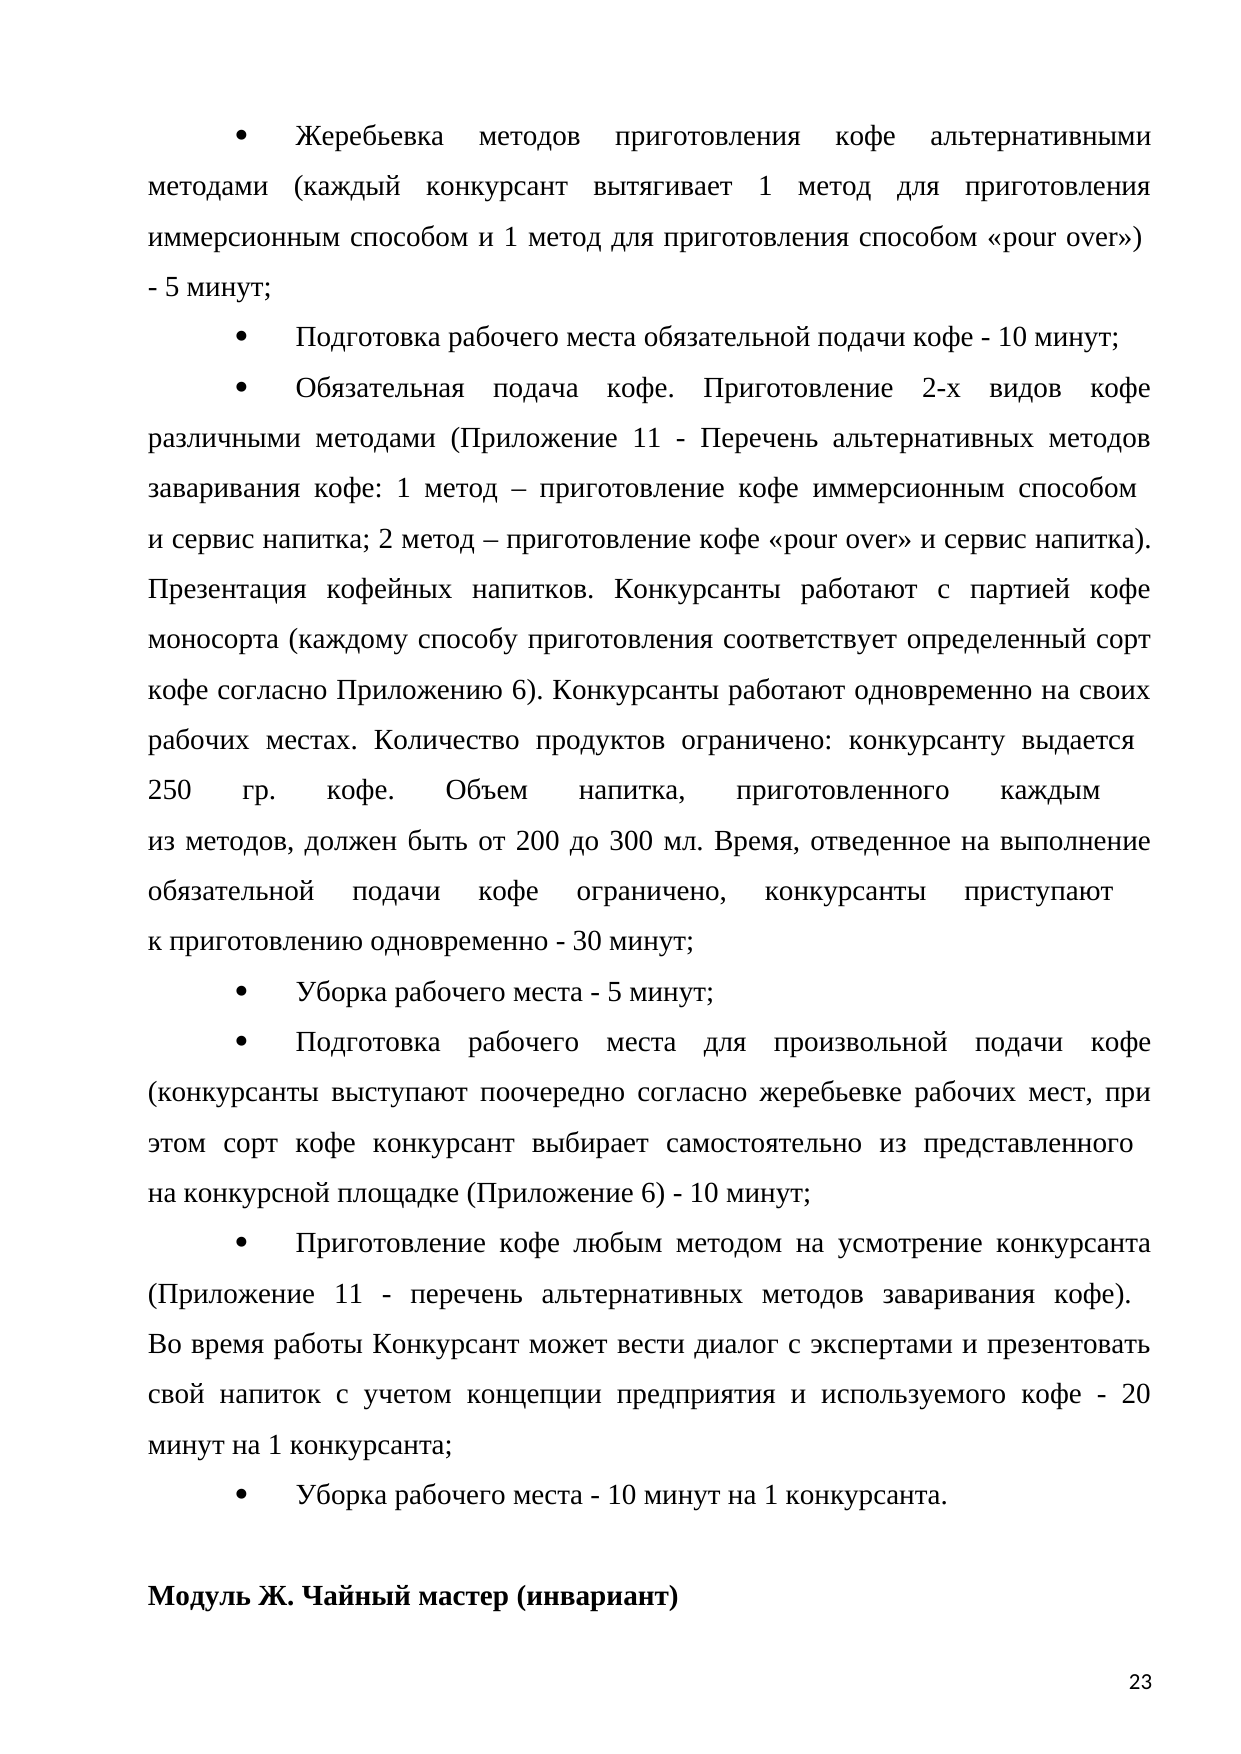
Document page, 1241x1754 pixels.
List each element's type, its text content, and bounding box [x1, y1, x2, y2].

list Подготовка рабочего места для произвольной подачи кофе (конкурсанты выступают поочередно согласно жеребьевке рабочих мест, при этом сорт кофе конкурсант выбирает самостоятельно из представленного на конкурсной площадке (Приложение 6) - 10 минут; [148, 1024, 1152, 1209]
list Обязательная подача кофе. Приготовление 2-х видов кофе различными методами (Приложение 11 - Перечень альтернативных методов заваривания кофе: 1 метод – приготовление кофе иммерсионным способом и сервис напитка; 2 метод – приготовление кофе «pour over» и сервис напитка). Презентация кофейных напитков. Конкурсанты работают с партией кофе моносорта (каждому способу приготовления соответствует определенный сорт кофе согласно Приложению 6). Конкурсанты работают одновременно на своих рабочих местах. Количество продуктов ограничено: конкурсанту выдается 250 гр. кофе. Объем напитка, приготовленного каждым из методов, должен быть от 200 до 300 мл. Время, отведенное на выполнение обязательной подачи кофе ограничено, конкурсанты приступают к приготовлению одновременно - 30 минут; [148, 370, 1152, 957]
list Уборка рабочего места - 10 минут на 1 конкурсанта. [148, 1477, 1152, 1511]
list Приготовление кофе любым методом на усмотрение конкурсанта (Приложение 11 - перечень альтернативных методов заваривания кофе). Во время работы Конкурсант может вести диалог с экспертами и презентовать свой напиток с учетом концепции предприятия и используемого кофе - 20 минут на 1 конкурсанта; [148, 1226, 1152, 1460]
text Модуль Ж. Чайный мастер (инвариант) [148, 1578, 1152, 1611]
list Жеребьевка методов приготовления кофе альтернативными методами (каждый конкурсант вытягивает 1 метод для приготовления иммерсионным способом и 1 метод для приготовления способом «pour over») - 5 минут; [148, 118, 1152, 303]
list Подготовка рабочего места обязательной подачи кофе - 10 минут; [148, 319, 1152, 353]
list Уборка рабочего места - 5 минут; [148, 974, 1152, 1007]
